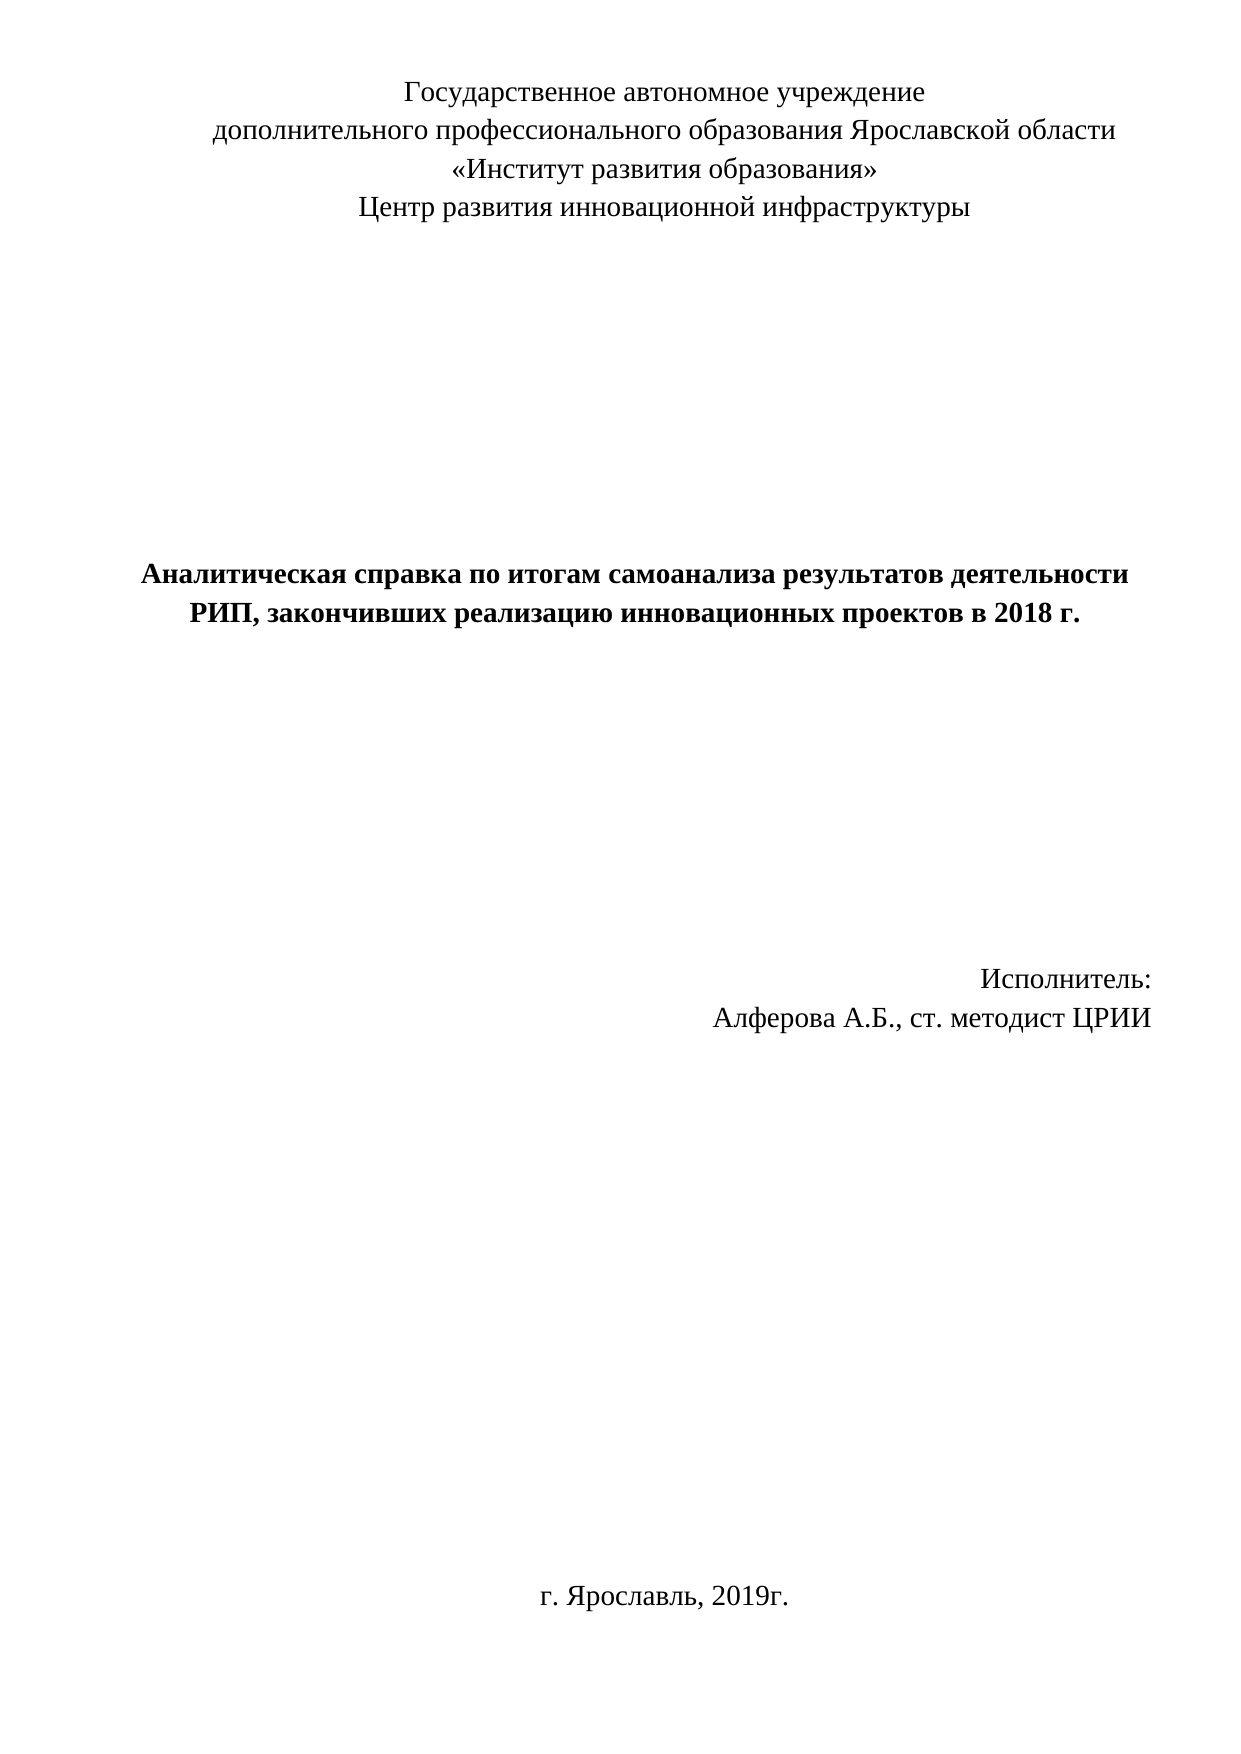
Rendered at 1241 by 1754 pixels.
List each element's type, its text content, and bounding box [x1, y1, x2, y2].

text Центр развития инновационной инфраструктуры [118, 189, 1152, 223]
text дополнительного профессионального образования Ярославской области [118, 112, 1152, 146]
text «Институт развития образования» [118, 151, 1152, 184]
text Аналитическая справка по итогам самоанализа результатов деятельности РИП, закончивших реализацию инновационных проектов в 2018 г. [118, 556, 1152, 628]
text г. Ярославль, 2019г. [118, 1578, 1152, 1612]
text Алферова А.Б., ст. методист ЦРИИ [118, 1000, 1152, 1033]
text Государственное автономное учреждение [118, 74, 1152, 107]
text Исполнитель: [118, 961, 1152, 995]
